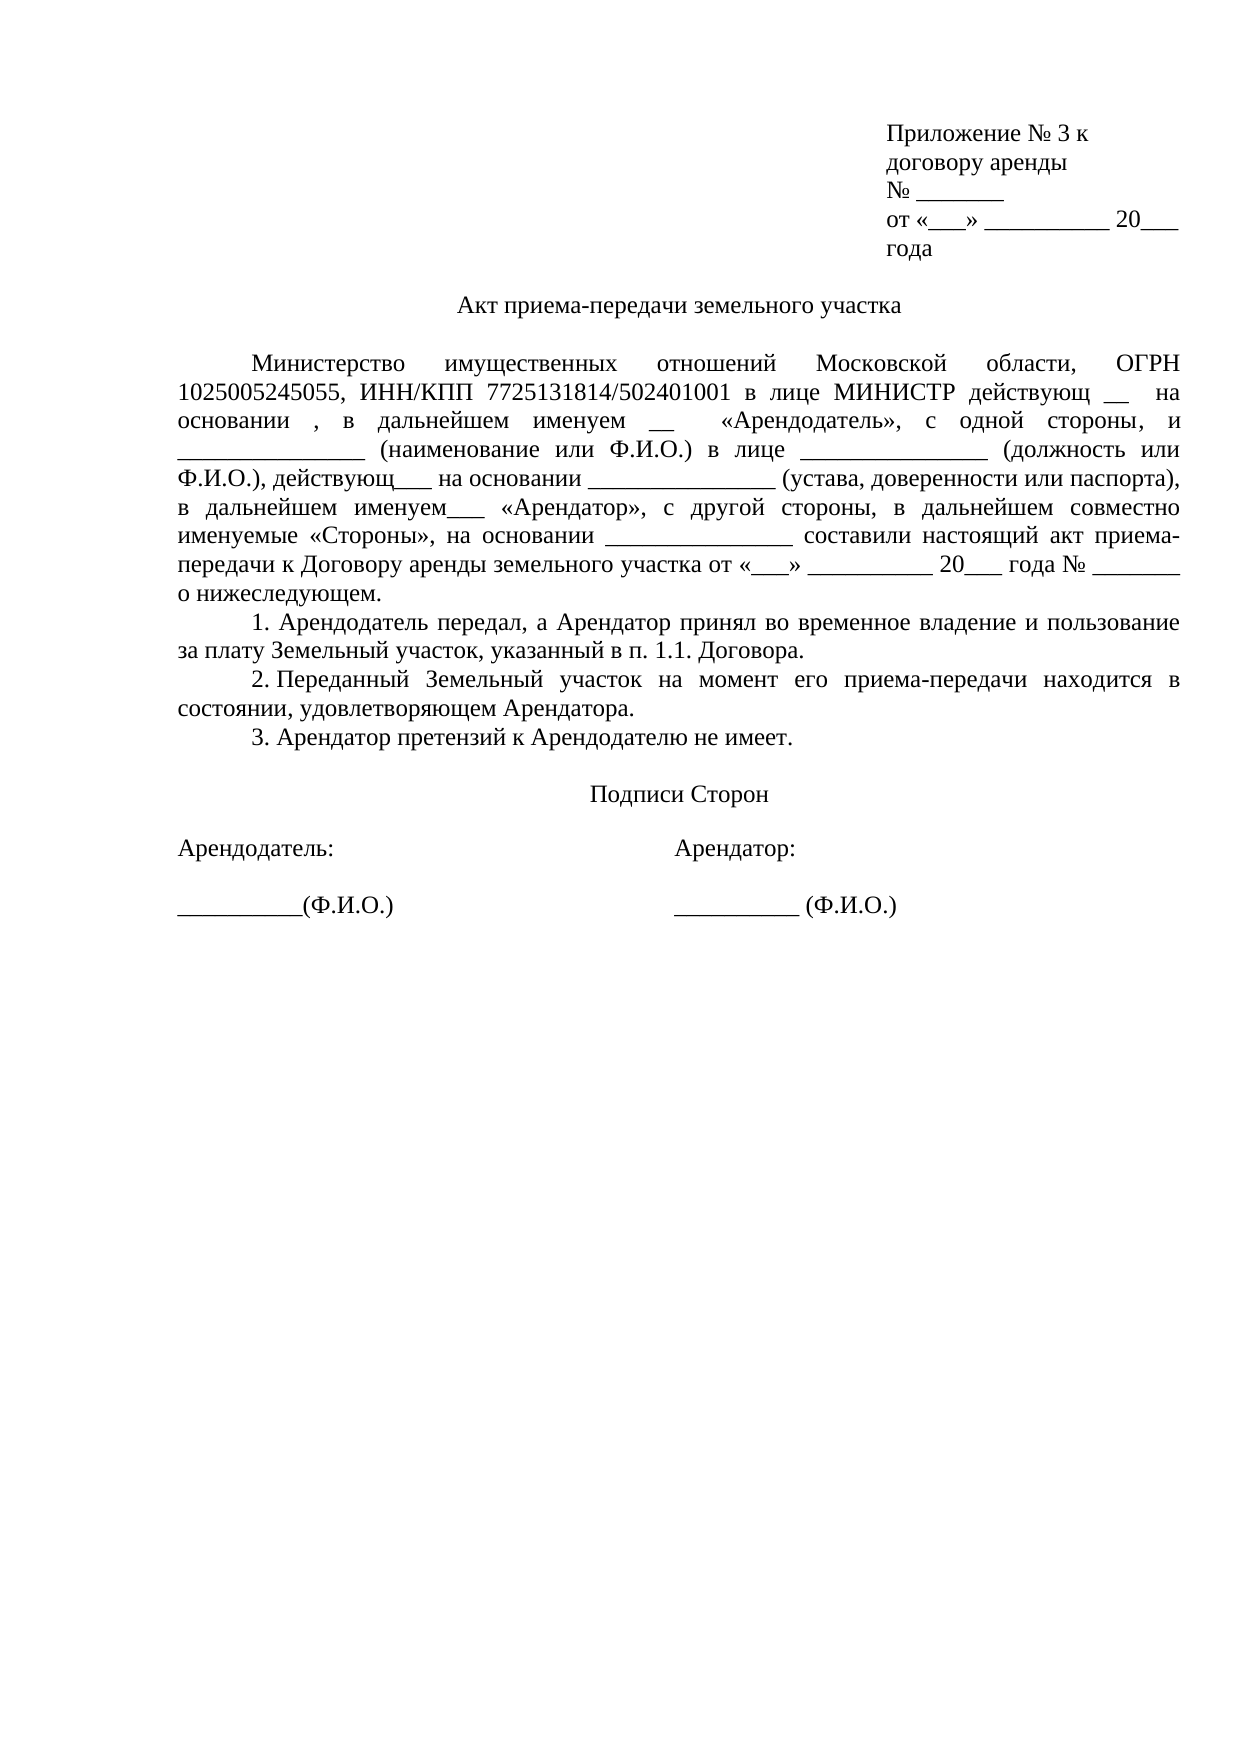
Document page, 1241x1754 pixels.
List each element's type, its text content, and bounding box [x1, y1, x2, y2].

table_cell __________(Ф.И.О.) [166, 891, 663, 919]
text Подписи Сторон [177, 779, 1181, 808]
text Акт приема-передачи земельного участка [177, 291, 1181, 319]
table_header Арендатор: [663, 833, 1160, 891]
text 1. Арендодатель передал, а Арендатор принял во временное владение и пользование за плату Земельный участок, указанный в п. 1.1. Договора. [177, 607, 1181, 664]
text Министерство имущественных отношений Московской области, ОГРН 1025005245055, ИНН/КПП 7725131814/502401001 в лице МИНИСТР действующ __ на основании , в дальнейшем именуем __ «Арендодатель», с одной стороны, и _______________ (наименование или Ф.И.О.) в лице _______________ (должность или Ф.И.О.), действующ___ на основании _______________ (устава, доверенности или паспорта), в дальнейшем именуем___ «Арендатор», с другой стороны, в дальнейшем совместно именуемые «Стороны», на основании _______________ составили настоящий акт приема-передачи к Договору аренды земельного участка от «___» __________ 20___ года № _______ о нижеследующем. [177, 348, 1181, 607]
table_header Арендодатель: [166, 833, 663, 891]
text 2. Переданный Земельный участок на момент его приема-передачи находится в состоянии, удовлетворяющем Арендатора. [177, 664, 1181, 722]
table_cell __________ (Ф.И.О.) [663, 891, 1160, 919]
text 3. Арендатор претензий к Арендодателю не имеет. [177, 722, 1181, 751]
text Приложение № 3 к договору аренды № _______ от «___» __________ 20___ года [886, 118, 1181, 262]
